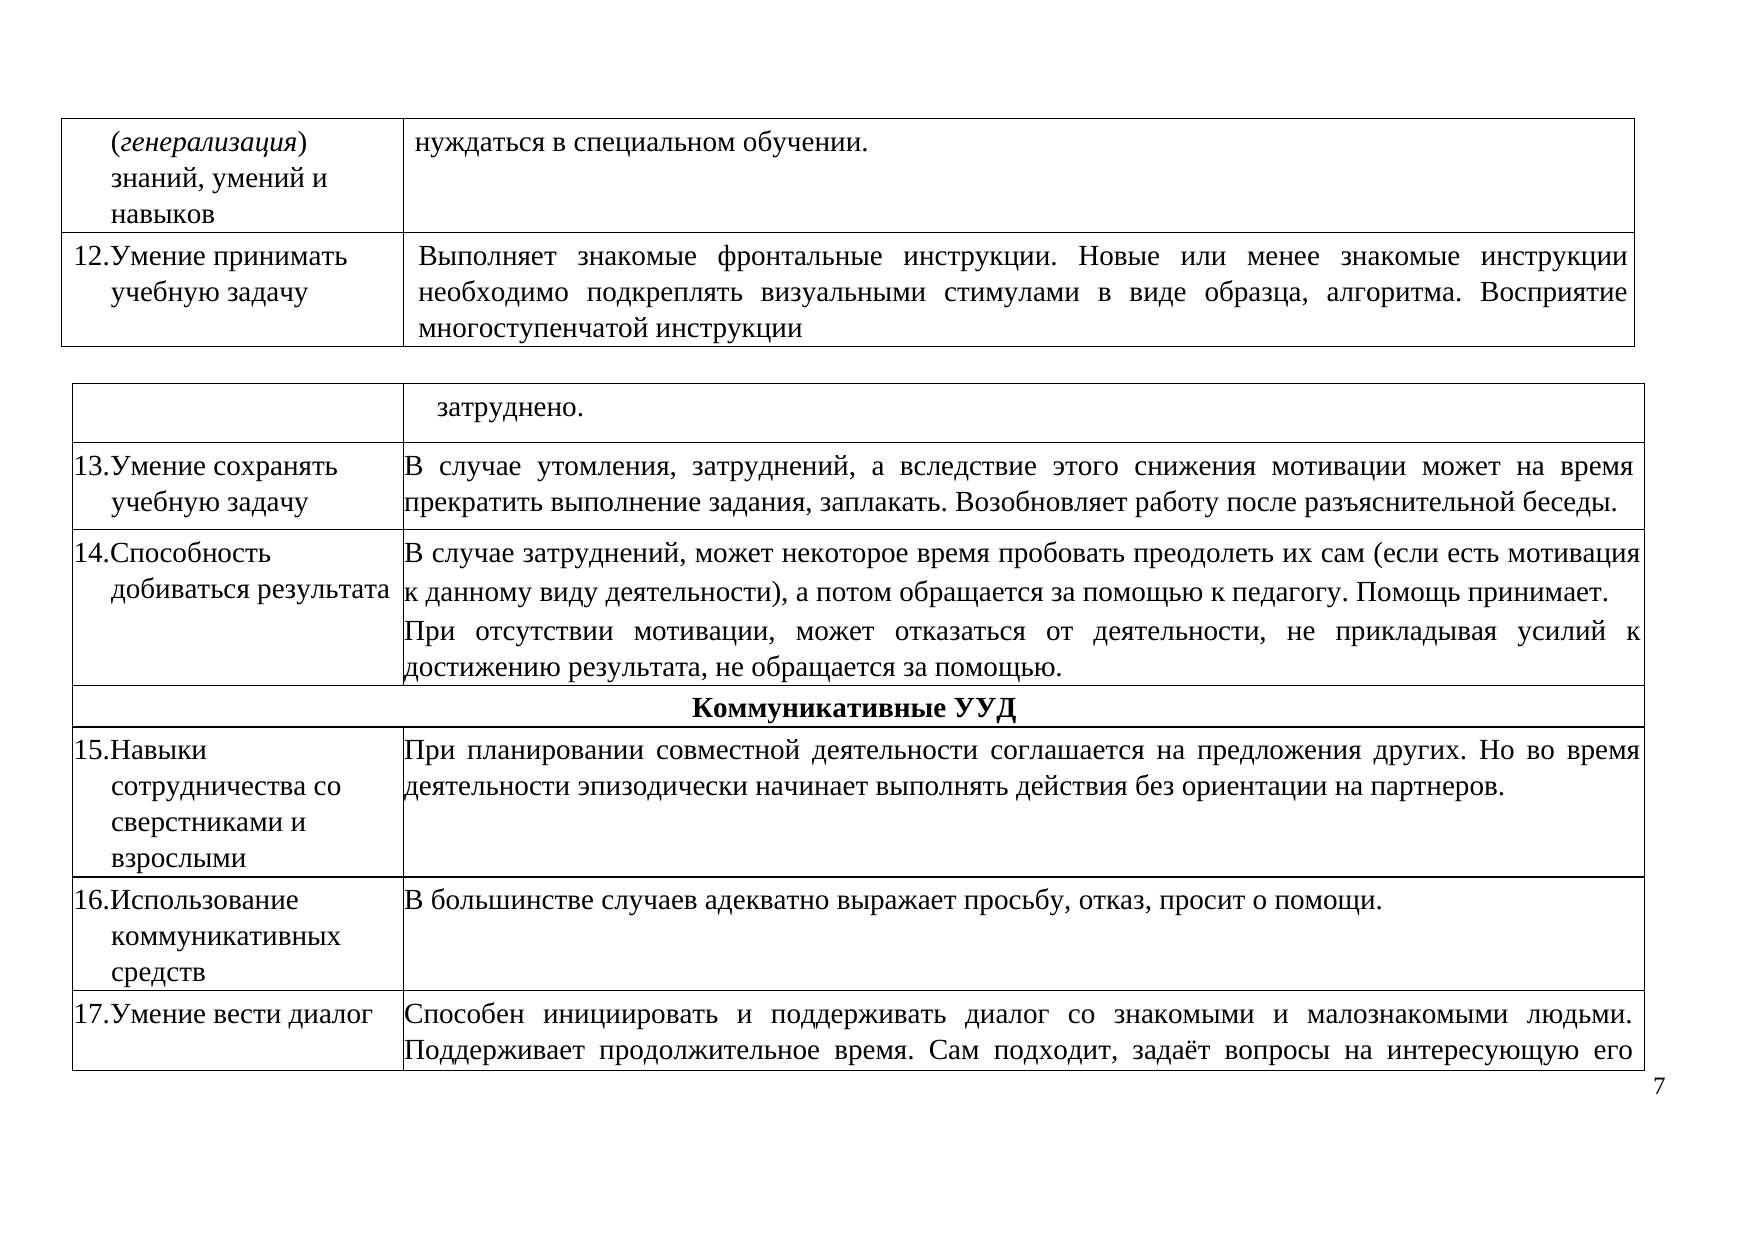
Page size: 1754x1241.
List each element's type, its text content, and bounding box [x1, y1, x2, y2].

table_cell В большинстве случаев адекватно выражает просьбу, отказ, просит о помощи. [404, 878, 1644, 990]
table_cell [73, 991, 403, 1070]
table_header затруднено. [404, 384, 1644, 442]
table_cell В случае утомления, затруднений, а вследствие этого снижения мотивации может на время прекратить выполнение задания, заплакать. Возобновляет работу после разъяснительной беседы. [404, 443, 1644, 529]
table_cell 13.Умение сохранять учебную задачу [73, 443, 403, 529]
table_cell 12.Умение принимать учебную задачу [62, 233, 403, 346]
table_cell 15.Навыки сотрудничества со сверстниками и взрослыми [73, 728, 403, 876]
table_cell Коммуникативные УУД [73, 686, 1644, 726]
table_cell Выполняет знакомые фронтальные инструкции. Новые или менее знакомые инструкции необходимо подкреплять визуальными стимулами в виде образца, алгоритма. Восприятие многоступенчатой инструкции [404, 233, 1634, 346]
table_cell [62, 119, 403, 232]
table_header [73, 384, 403, 442]
table_cell В случае затруднений, может некоторое время пробовать преодолеть их сам (если есть мотивация к данному виду деятельности), а потом обращается за помощью к педагогу. Помощь принимает. При отсутствии мотивации, может отказаться от деятельности, не прикладывая усилий к достижению результата, не обращается за помощью. [404, 530, 1644, 685]
table_cell 14.Способность добиваться результата [73, 530, 403, 685]
table_cell 16.Использование коммуникативных средств [73, 878, 403, 990]
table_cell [404, 991, 1644, 1070]
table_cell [404, 119, 1634, 232]
table_cell При планировании совместной деятельности соглашается на предложения других. Но во время деятельности эпизодически начинает выполнять действия без ориентации на партнеров. [404, 728, 1644, 876]
